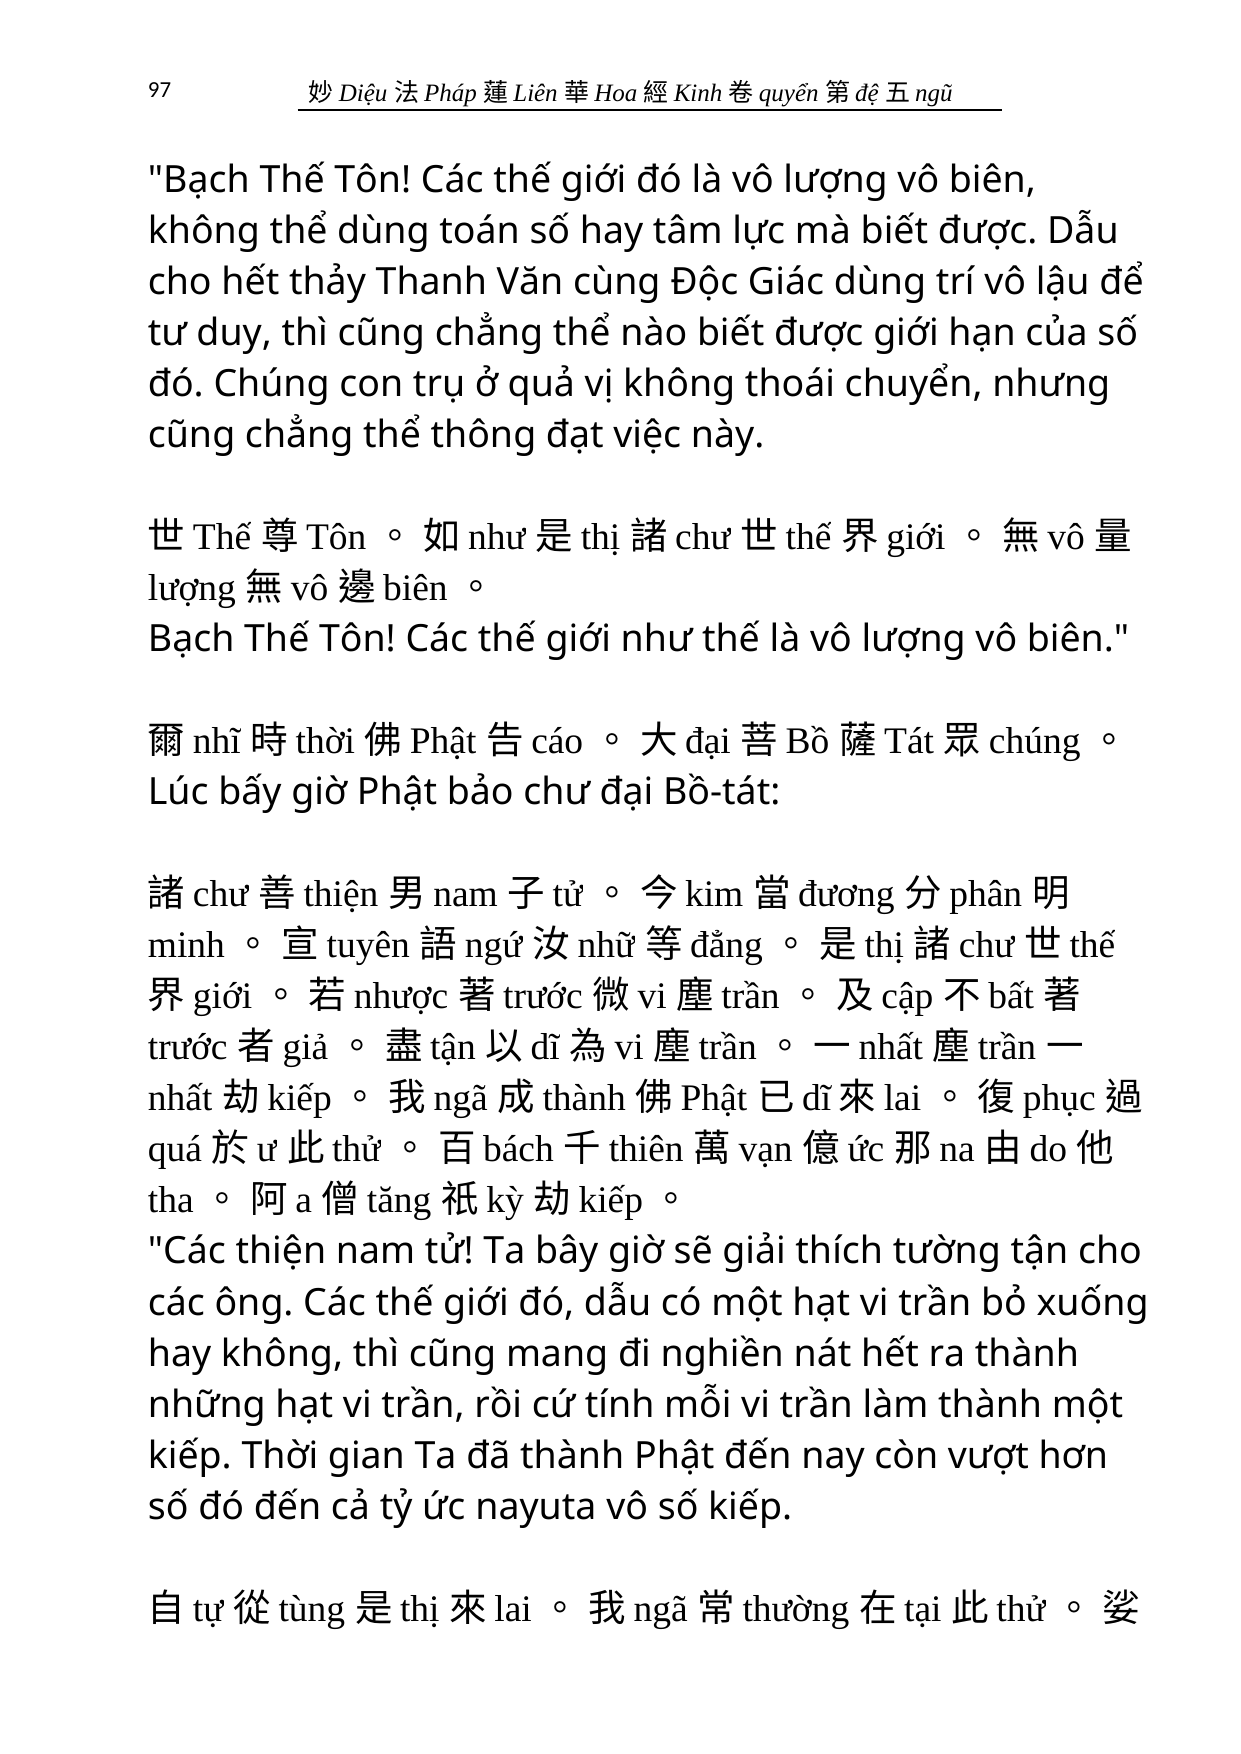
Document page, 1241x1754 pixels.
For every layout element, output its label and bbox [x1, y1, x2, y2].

text [148, 152, 1152, 1632]
